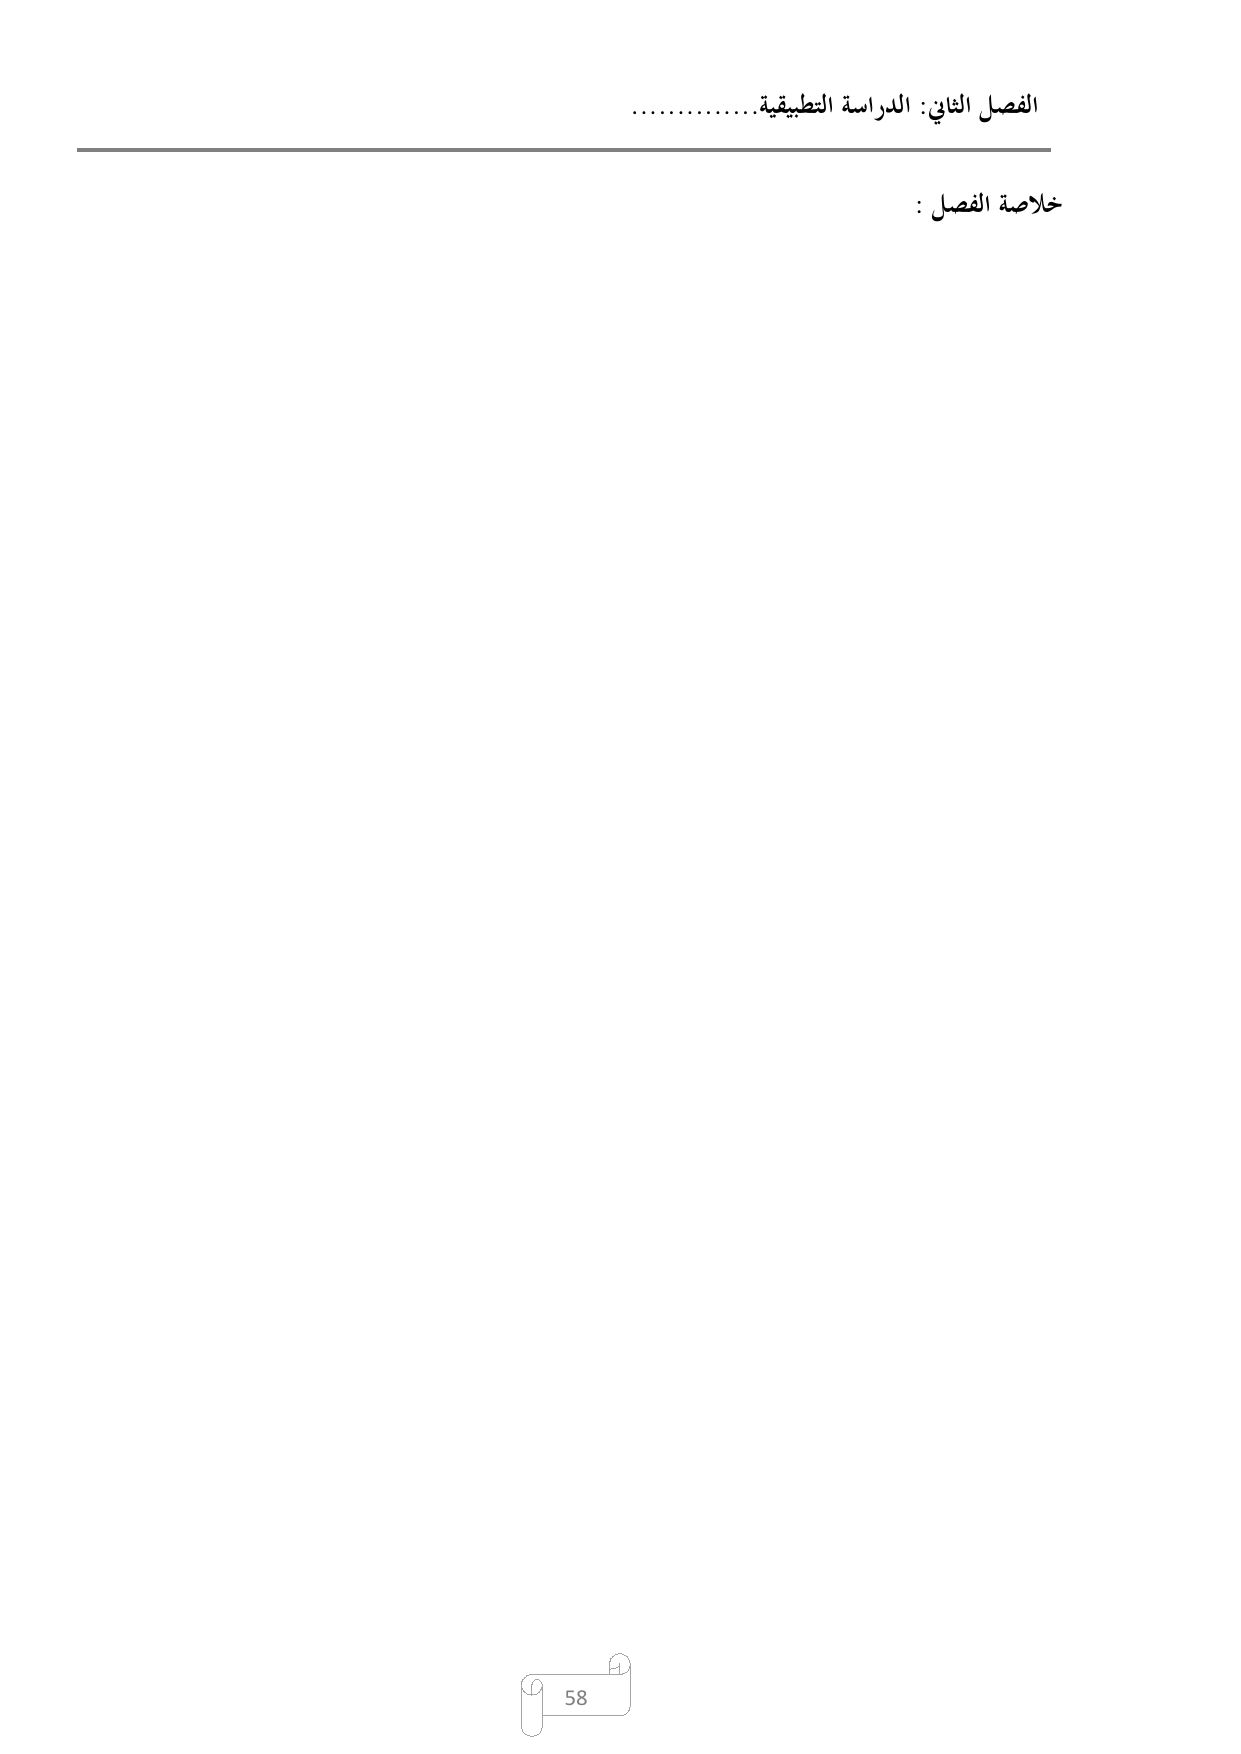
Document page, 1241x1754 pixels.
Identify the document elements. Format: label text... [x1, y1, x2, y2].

text خلاصة الفصل : [89, 180, 1063, 232]
